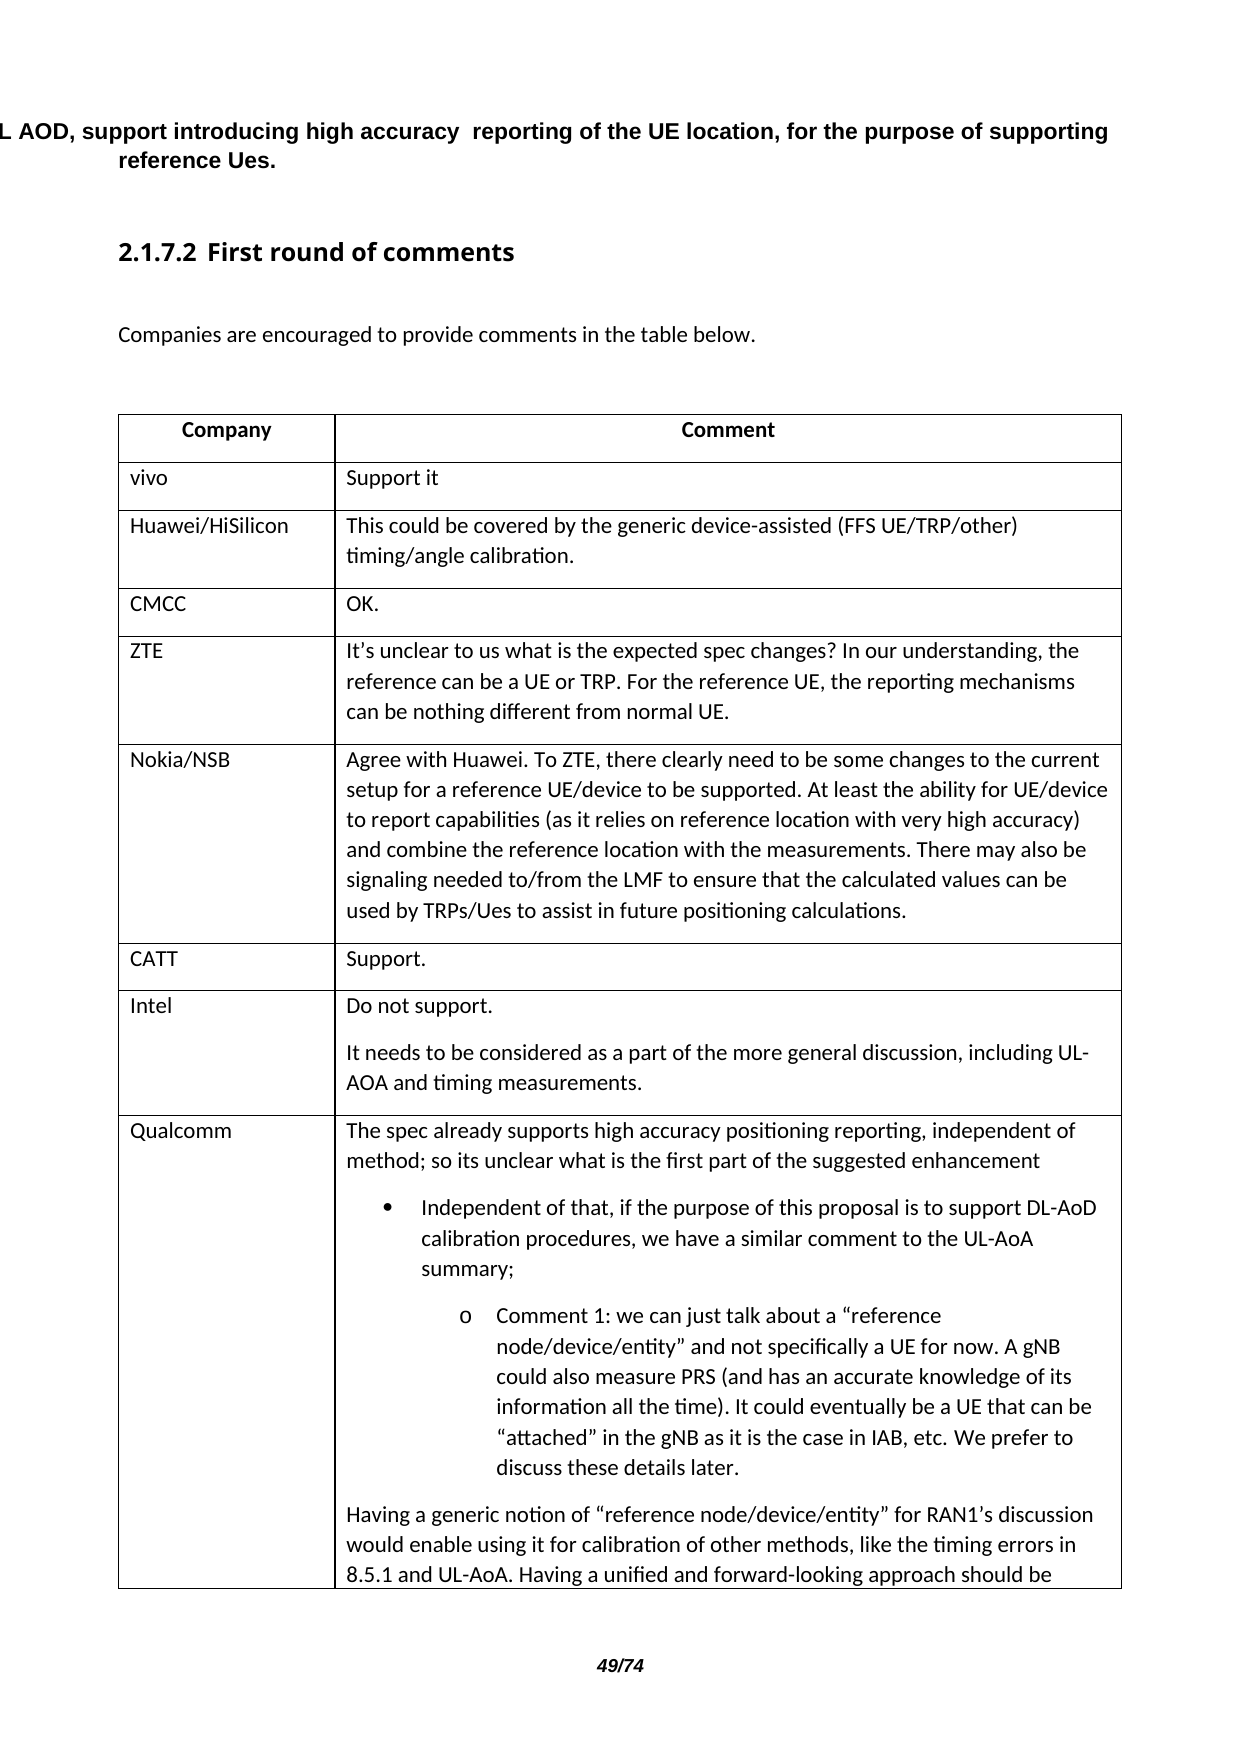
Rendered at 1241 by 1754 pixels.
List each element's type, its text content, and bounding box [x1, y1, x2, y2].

text Companies are encouraged to provide comments in the table below. [118, 320, 1122, 348]
table_cell Support. [336, 944, 1121, 990]
table_header Company [119, 415, 334, 462]
text For DL AOD, support introducing high accuracy reporting of the UE location, for the purpose of supporting reference Ues. [0, 118, 1122, 173]
table_cell Agree with Huawei. To ZTE, there clearly need to be some changes to the current setup for a reference UE/device to be supported. At least the ability for UE/device to report capabilities (as it relies on reference location with very high accuracy) and combine the reference location with the measurements. There may also be signaling needed to/from the LMF to ensure that the calculated values can be used by TRPs/Ues to assist in future positioning calculations. [336, 745, 1121, 943]
table_cell ZTE [119, 637, 334, 744]
table_cell Support it [336, 463, 1121, 510]
table_header Comment [336, 415, 1121, 462]
table_cell CMCC [119, 589, 334, 636]
subtitle First round of comments [118, 234, 1122, 268]
table_cell Huawei/HiSilicon [119, 511, 334, 588]
table_cell Intel [119, 991, 334, 1115]
table_cell vivo [119, 463, 334, 510]
table_cell CATT [119, 944, 334, 990]
table_cell Qualcomm [119, 1116, 334, 1588]
table_cell Nokia/NSB [119, 745, 334, 943]
table_cell This could be covered by the generic device-assisted (FFS UE/TRP/other) timing/angle calibration. [336, 511, 1121, 588]
table_cell It’s unclear to us what is the expected spec changes? In our understanding, the reference can be a UE or TRP. For the reference UE, the reporting mechanisms can be nothing different from normal UE. [336, 637, 1121, 744]
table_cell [336, 1116, 1121, 1588]
table_cell OK. [336, 589, 1121, 636]
table_cell Do not support. It needs to be considered as a part of the more general discussion, including UL-AOA and timing measurements. [336, 991, 1121, 1115]
